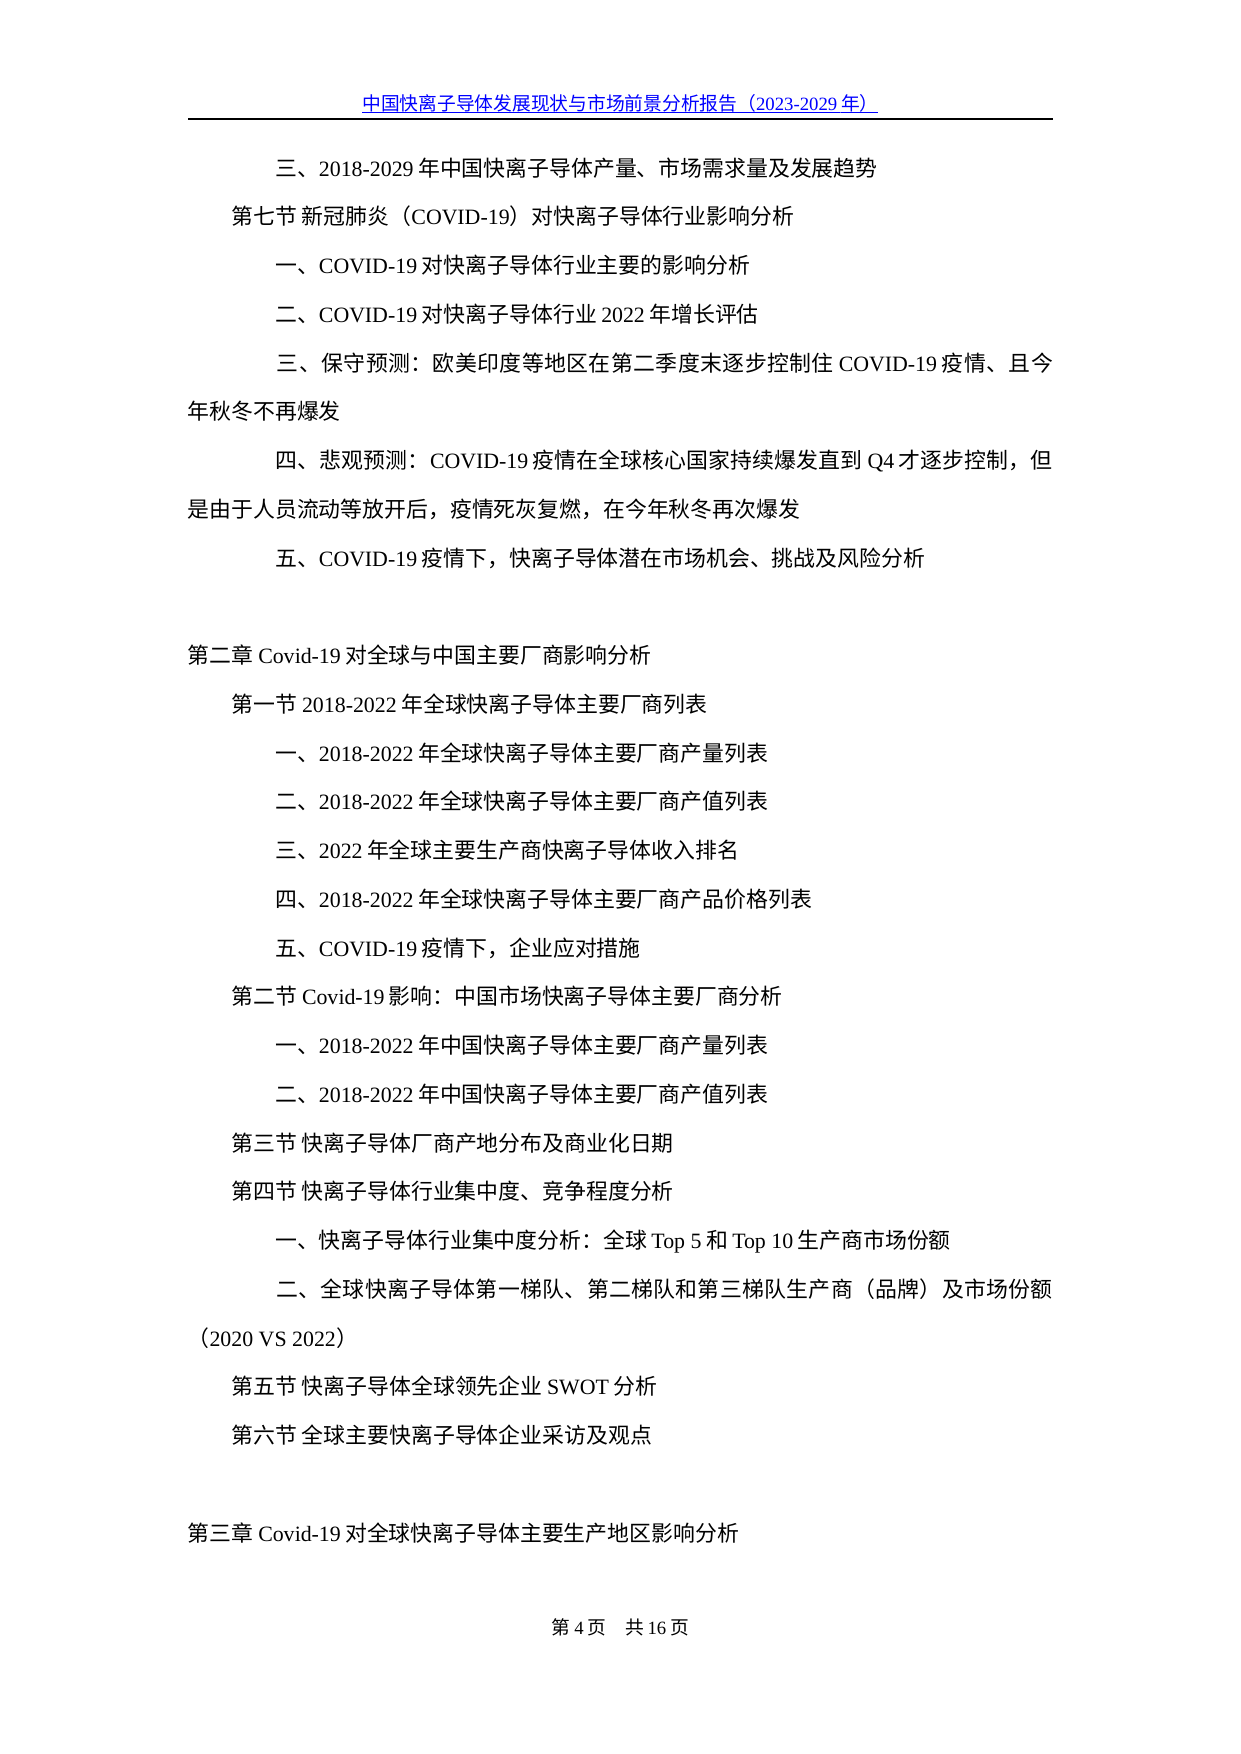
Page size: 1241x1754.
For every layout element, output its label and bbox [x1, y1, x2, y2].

text [187, 150, 1053, 1548]
